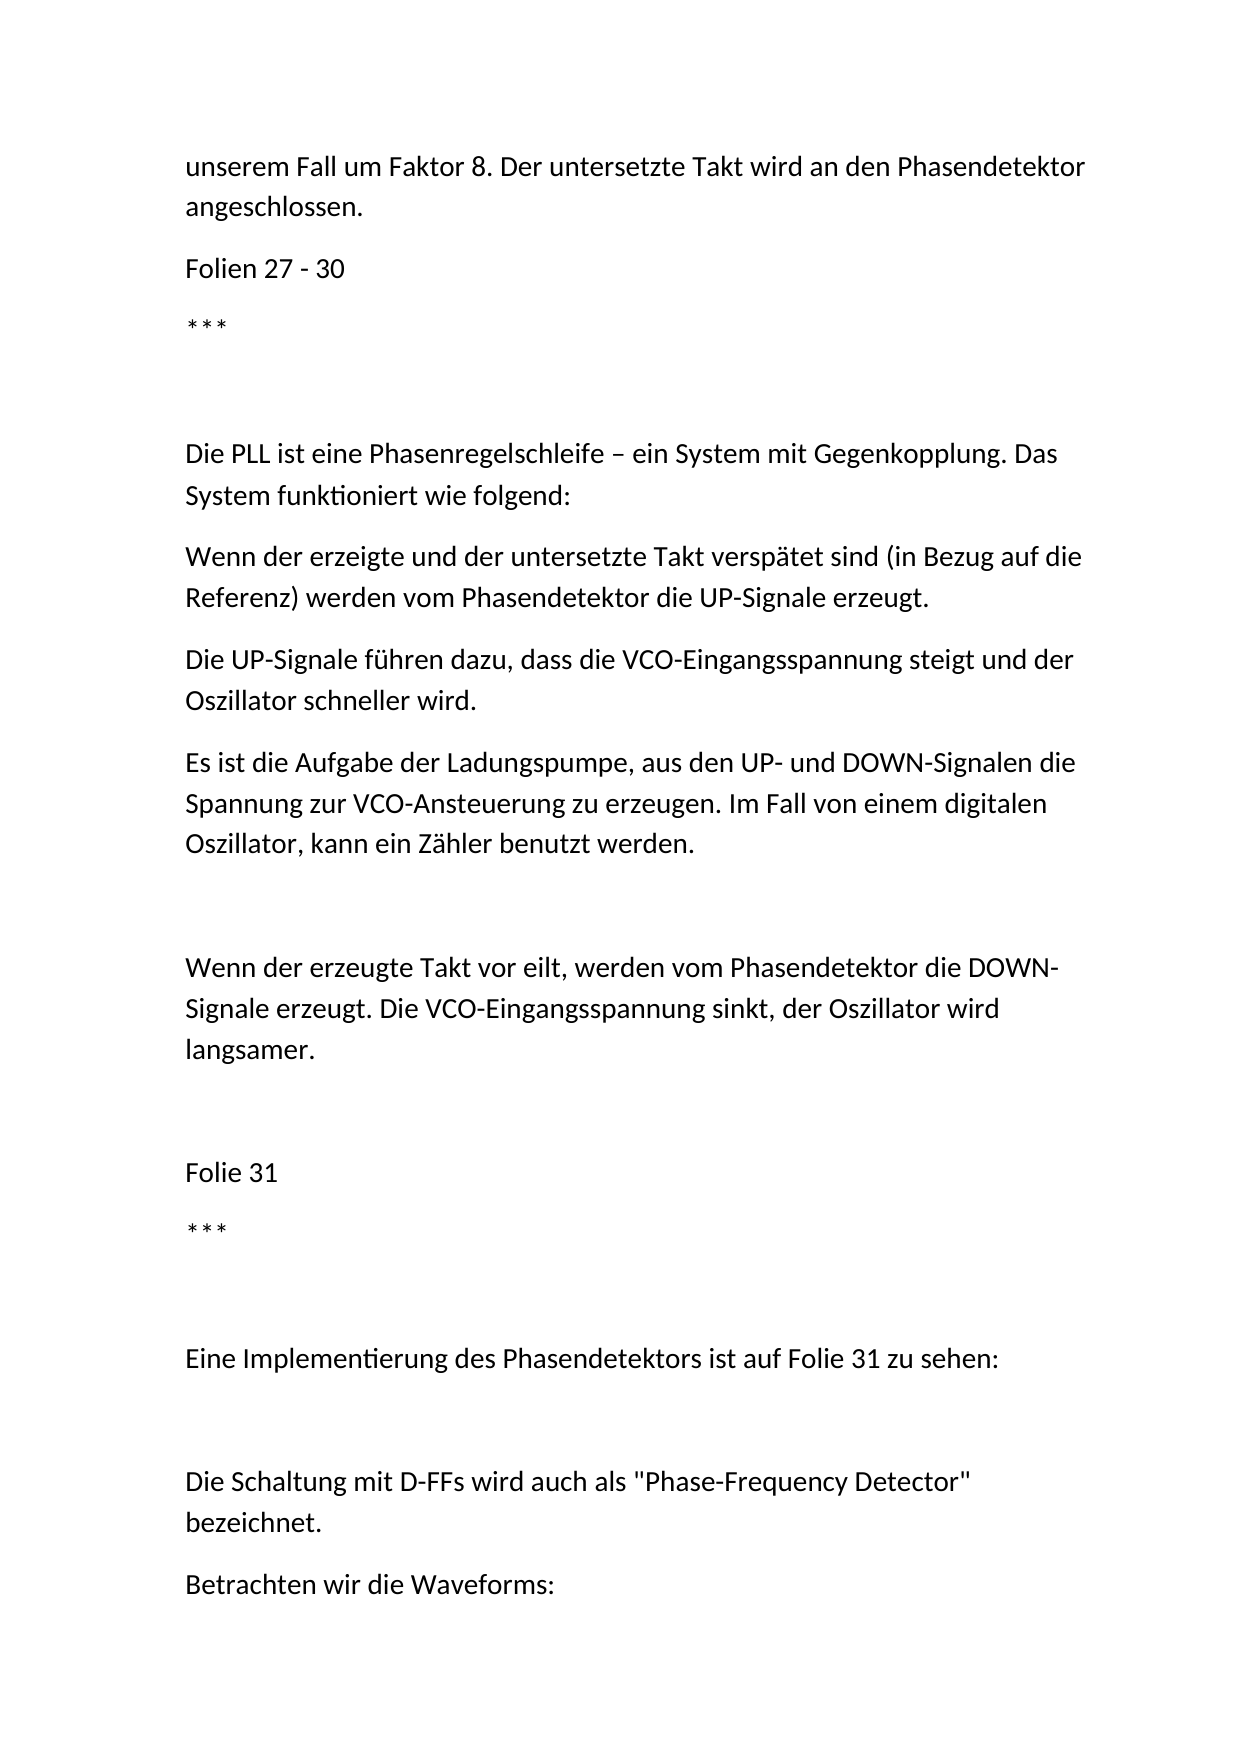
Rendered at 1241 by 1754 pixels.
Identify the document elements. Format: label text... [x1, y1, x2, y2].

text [185, 148, 1093, 224]
text Eine Implementierung des Phasendetektors ist auf Folie 31 zu sehen: [185, 1340, 1093, 1376]
text Die PLL ist eine Phasenregelschleife – ein System mit Gegenkopplung. Das System funktioniert wie folgend: [185, 436, 1093, 512]
text Es ist die Aufgabe der Ladungspumpe, aus den UP- und DOWN-Signalen die Spannung zur VCO-Ansteuerung zu erzeugen. Im Fall von einem digitalen Oszillator, kann ein Zähler benutzt werden. [185, 744, 1093, 861]
text Wenn der erzeigte und der untersetzte Takt verspätet sind (in Bezug auf die Referenz) werden vom Phasendetektor die UP-Signale erzeugt. [185, 538, 1093, 615]
text Folien 27 - 30 [185, 250, 1093, 286]
text Folie 31 [185, 1154, 1093, 1190]
text *** [185, 1216, 1093, 1252]
text Wenn der erzeugte Takt vor eilt, werden vom Phasendetektor die DOWN-Signale erzeugt. Die VCO-Eingangsspannung sinkt, der Oszillator wird langsamer. [185, 949, 1093, 1067]
text *** [185, 312, 1093, 348]
text Die Schaltung mit D-FFs wird auch als "Phase-Frequency Detector" bezeichnet. [185, 1463, 1093, 1540]
text Betrachten wir die Waveforms: [185, 1566, 1093, 1602]
text Die UP-Signale führen dazu, dass die VCO-Eingangsspannung steigt und der Oszillator schneller wird. [185, 641, 1093, 718]
